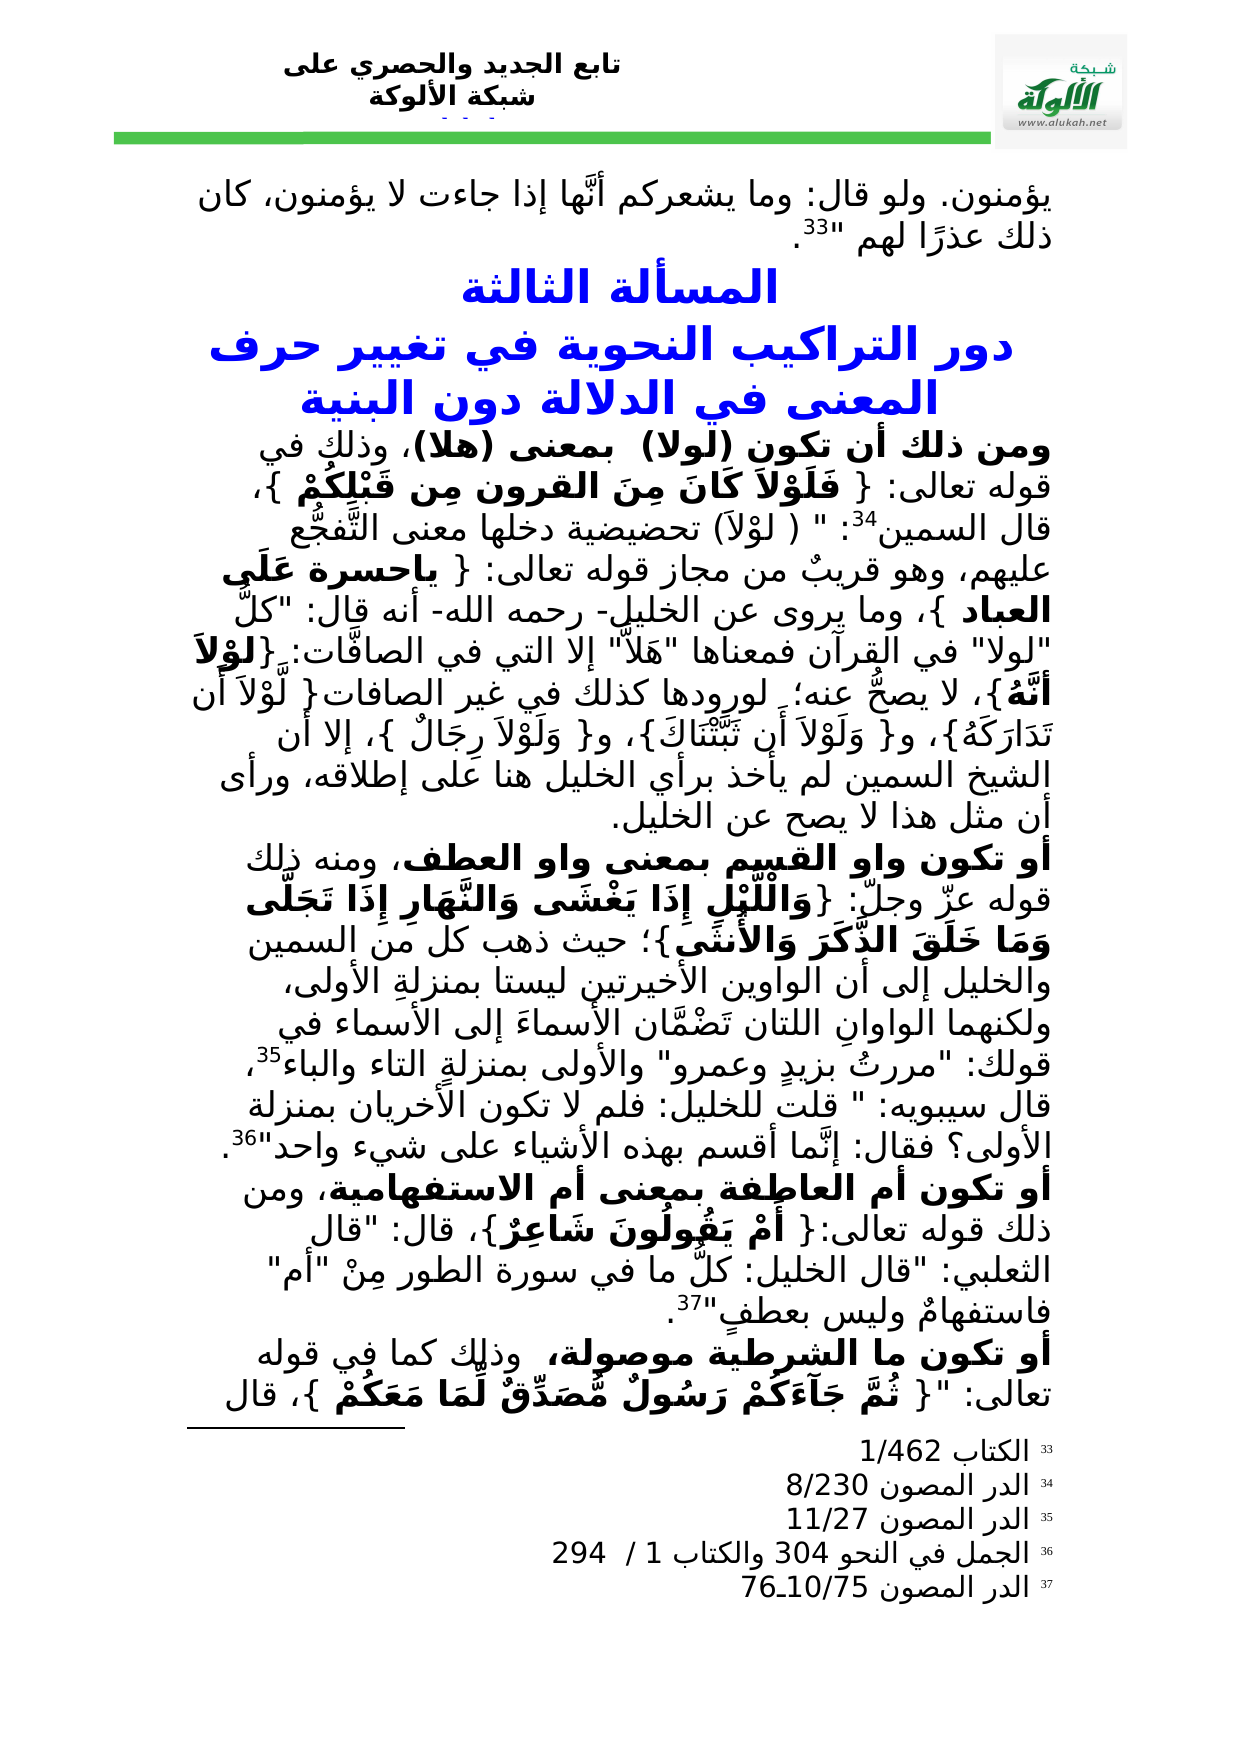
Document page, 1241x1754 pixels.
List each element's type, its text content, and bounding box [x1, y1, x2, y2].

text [187, 1332, 1053, 1415]
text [187, 174, 1053, 256]
text ومن ذلك أن تكون (لولا) بمعنى (هلا)، وذلك في قوله تعالى: { فَلَوْلاَ كَانَ مِنَ القرون مِن قَبْلِكُمْ }، قال السمين: " ( لوْلاَ) تحضيضية دخلها معنى التَّفجُّع عليهم، وهو قريبٌ من مجاز قوله تعالى: { ياحسرة عَلَى العباد }، وما يروى عن الخليل- رحمه الله- أنه قال: "كلُّ "لولا" في القرآن فمعناها "هَلاَّ" إلا التي في الصافَّات: {لوْلاَ أنَّهُ}، لا يصحُّ عنه؛ لورودها كذلك في غير الصافات{ لَّوْلاَ أَن تَدَارَكَهُ}، و{ وَلَوْلاَ أَن ثَبَّتْنَاكَ}، و{ وَلَوْلاَ رِجَالٌ }، إلا أن الشيخ السمين لم يأخذ برأي الخليل هنا على إطلاقه، ورأى أن مثل هذا لا يصح عن الخليل. [187, 425, 1053, 837]
text أو تكون واو القسم بمعنى واو العطف، ومنه ذلك قوله عزّ وجلّ: {وَالْلَّيْلِ إِذَا يَغْشَى وَالنَّهَارِ إِذَا تَجَلَّى وَمَا خَلَقَ الذَّكَرَ وَالأُنثَى}؛ حيث ذهب كل من السمين والخليل إلى أن الواوين الأخيرتين ليستا بمنزلةِ الأولى، ولكنهما الواوانِ اللتان تَضْمَّان الأسماءَ إلى الأسماء في قولك: "مررتُ بزيدٍ وعمرو" والأولى بمنزلةٍ التاء والباء، قال سيبويه: " قلت للخليل: فلم لا تكون الأخريان بمنزلة الأولى؟ فقال: إنَّما أقسم بهذه الأشياء على شيء واحد". [187, 837, 1053, 1167]
text أو تكون أم العاطفة بمعنى أم الاستفهامية، ومن ذلك قوله تعالى:{ أَمْ يَقُولُونَ شَاعِرٌ}، قال: "قال الثعلبي: "قال الخليل: كلُّ ما في سورة الطور مِنْ "أم" فاستفهامٌ وليس بعطفٍ". [187, 1167, 1053, 1332]
subtitle المسألة الثالثة [187, 261, 1053, 314]
subtitle دور التراكيب النحوية في تغيير حرف المعنى في الدلالة دون البنية [187, 318, 1053, 425]
